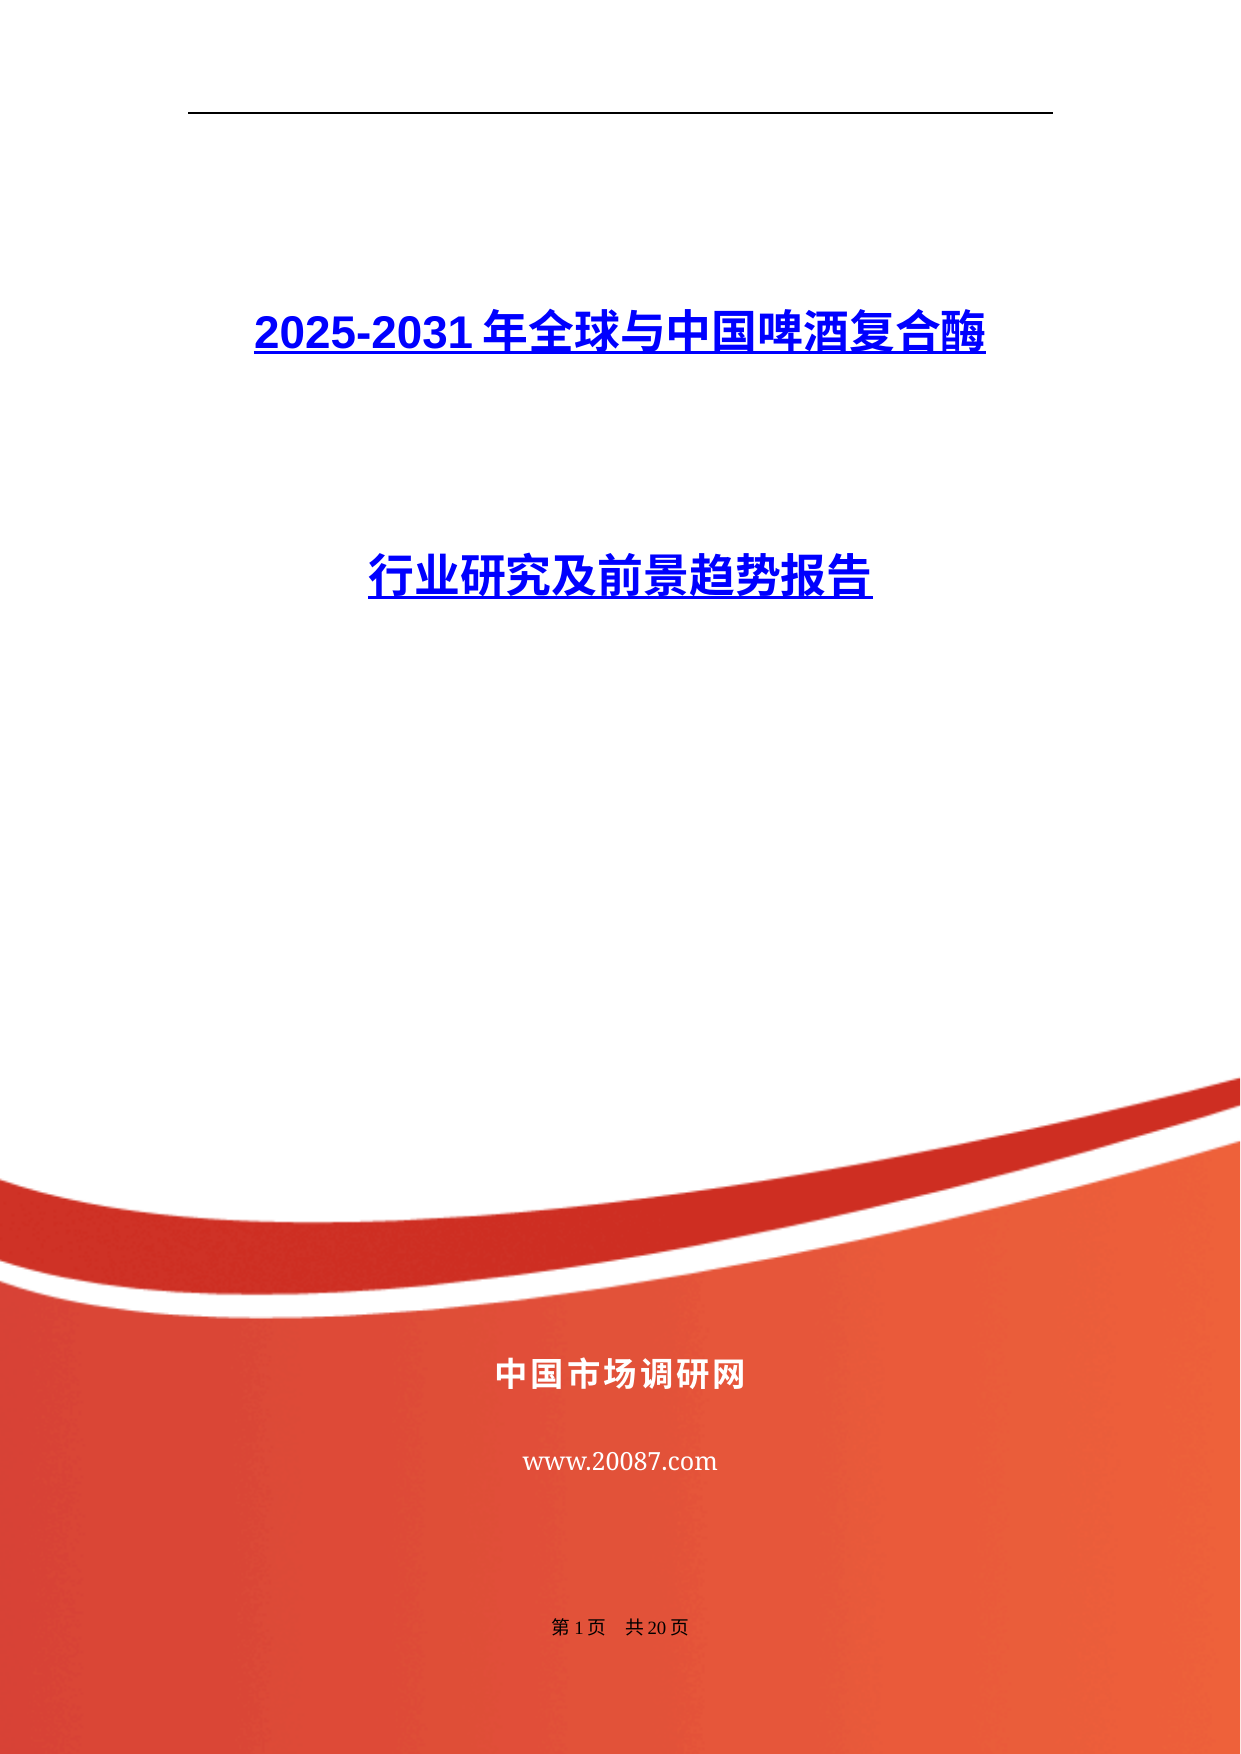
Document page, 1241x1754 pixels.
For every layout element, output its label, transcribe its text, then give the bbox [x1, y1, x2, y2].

text www.20087.com [187, 1428, 1053, 1493]
table_header 2025-2031年全球与中国啤酒复合酶行业研究及前景趋势报告 [188, 207, 1053, 773]
picture [0, 1006, 1241, 1754]
subtitle 中国市场调研网 [187, 1339, 1053, 1404]
